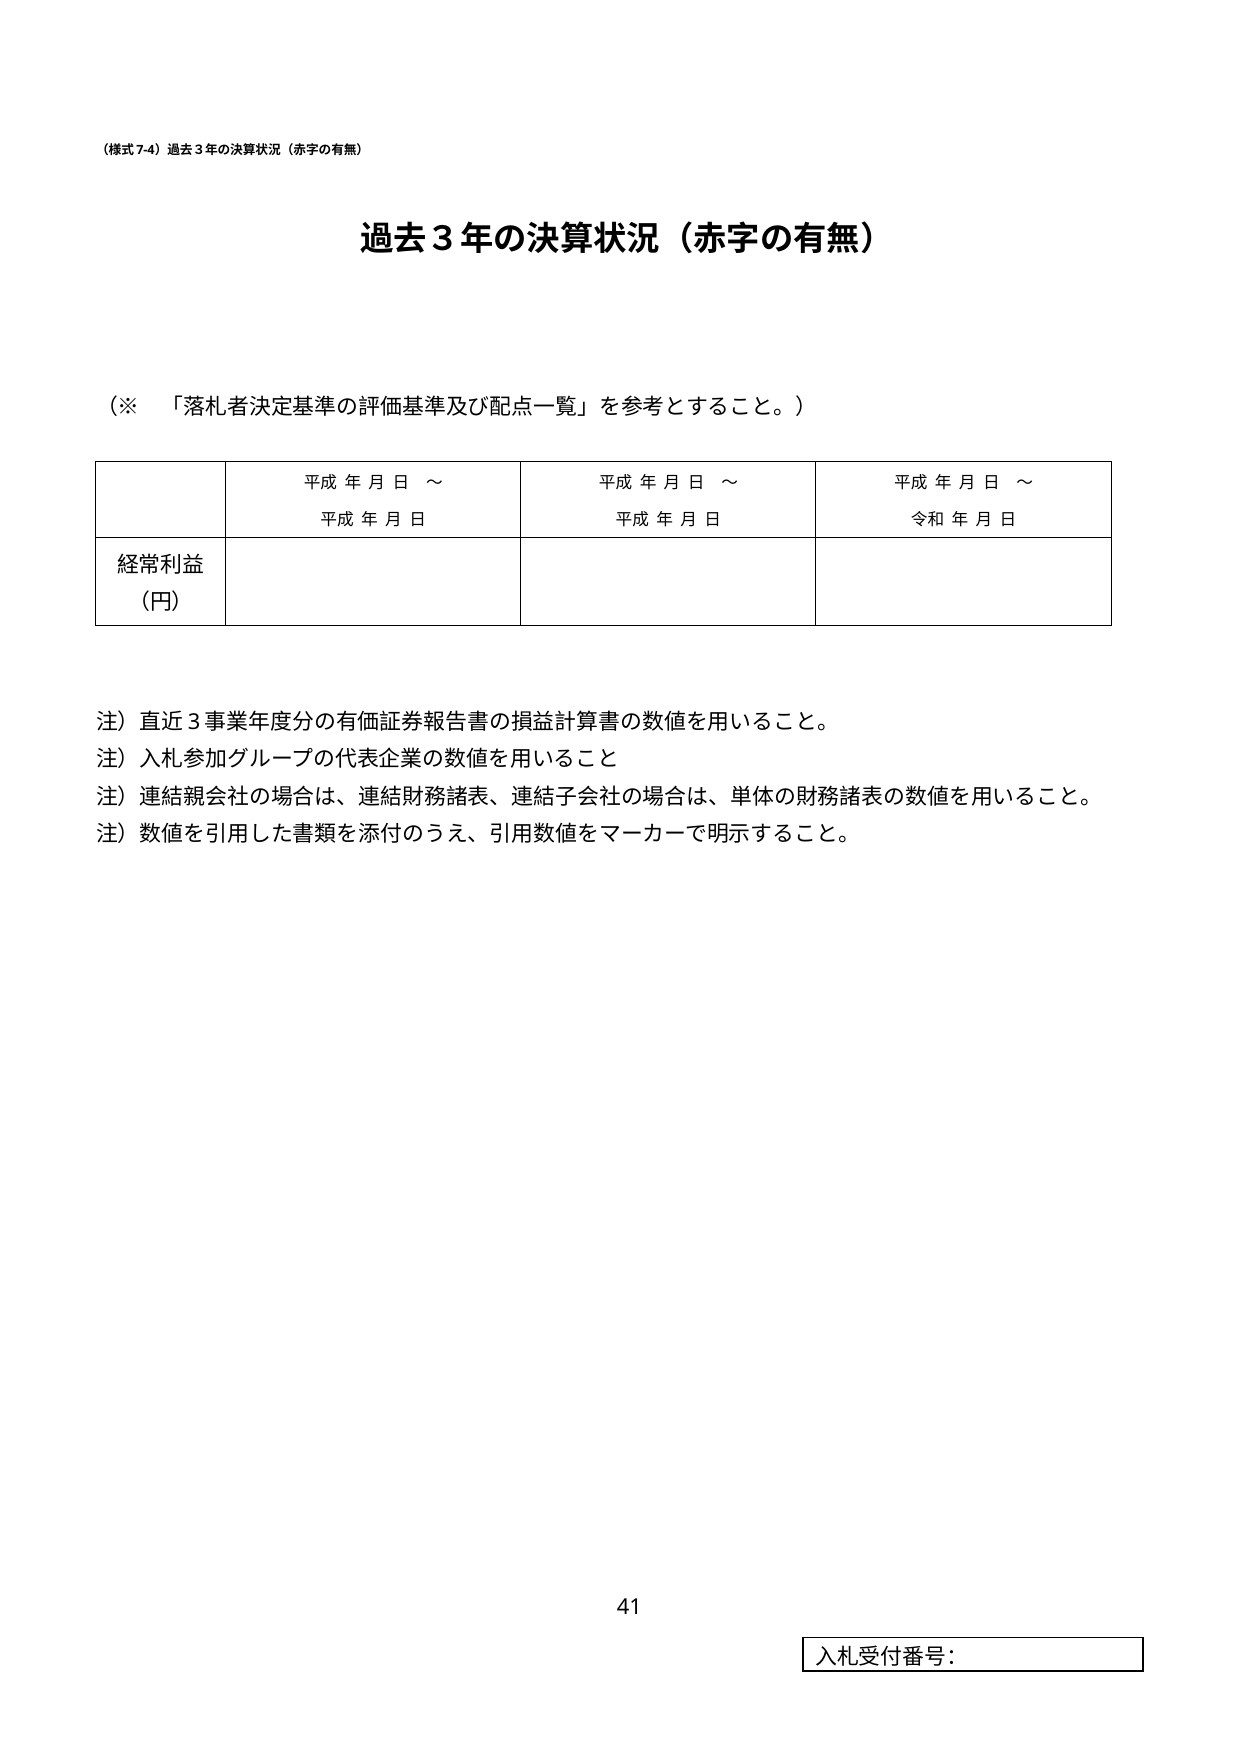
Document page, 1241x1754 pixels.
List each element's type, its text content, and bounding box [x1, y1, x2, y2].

table_cell [816, 538, 1111, 625]
table_header 平成 年 月 日 ～ 平成 年 月 日 [521, 462, 815, 537]
table_cell [226, 538, 520, 625]
text 注）連結親会社の場合は、連結財務諸表、連結子会社の場合は、単体の財務諸表の数値を用いること。 [96, 776, 1157, 813]
text 過去３年の決算状況（赤字の有無） [96, 198, 1157, 273]
text 注）入札参加グループの代表企業の数値を用いること [96, 738, 1157, 776]
table_cell 経常利益 （円） [96, 538, 225, 625]
text 注）直近3事業年度分の有価証券報告書の損益計算書の数値を用いること。 [96, 701, 1157, 738]
text 注）数値を引用した書類を添付のうえ、引用数値をマーカーで明示すること。 [96, 813, 1157, 851]
table_header 平成 年 月 日 ～ 令和 年 月 日 [816, 462, 1111, 537]
text （様式7-4）過去３年の決算状況（赤字の有無） [96, 123, 1157, 161]
text （※ 「落札者決定基準の評価基準及び配点一覧」を参考とすること。） [96, 386, 1157, 423]
table_cell [521, 538, 815, 625]
table_header 平成 年 月 日 ～ 平成 年 月 日 [226, 462, 520, 537]
table_header [96, 462, 225, 537]
